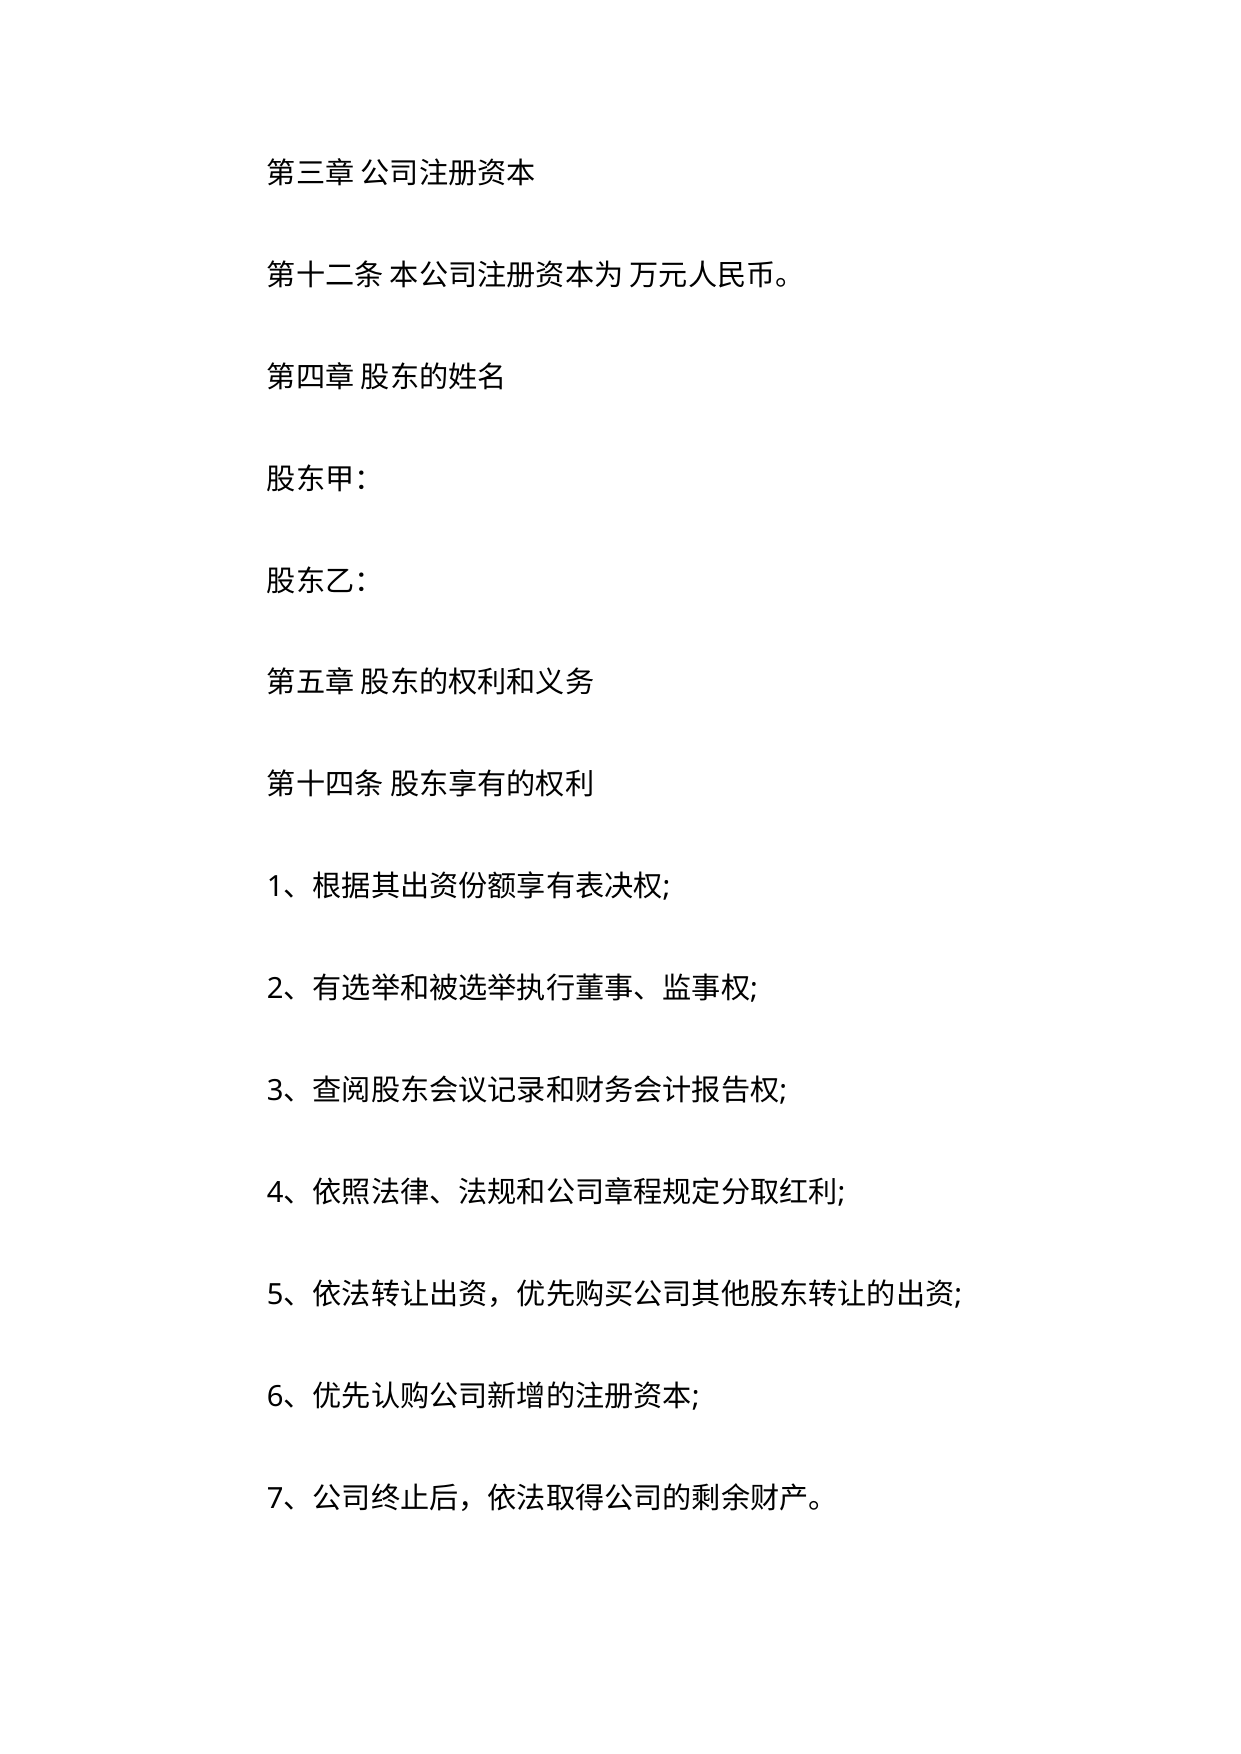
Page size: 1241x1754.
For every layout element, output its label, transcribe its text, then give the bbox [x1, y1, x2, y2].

text 3、查阅股东会议记录和财务会计报告权; [150, 1066, 1090, 1109]
text 5、依法转让出资，优先购买公司其他股东转让的出资; [150, 1270, 1090, 1313]
text 第五章 股东的权利和义务 [150, 659, 1090, 701]
text 1、根据其出资份额享有表决权; [150, 862, 1090, 905]
text 7、公司终止后，依法取得公司的剩余财产。 [150, 1474, 1090, 1517]
text 股东甲： [150, 455, 1090, 498]
text 第三章 公司注册资本 [150, 150, 1090, 192]
text 第十四条 股东享有的权利 [150, 761, 1090, 803]
text 第四章 股东的姓名 [150, 353, 1090, 396]
text 股东乙： [150, 557, 1090, 599]
text 6、优先认购公司新增的注册资本; [150, 1372, 1090, 1415]
text 2、有选举和被选举执行董事、监事权; [150, 964, 1090, 1007]
text 4、依照法律、法规和公司章程规定分取红利; [150, 1168, 1090, 1211]
text 第十二条 本公司注册资本为 万元人民币。 [150, 252, 1090, 294]
